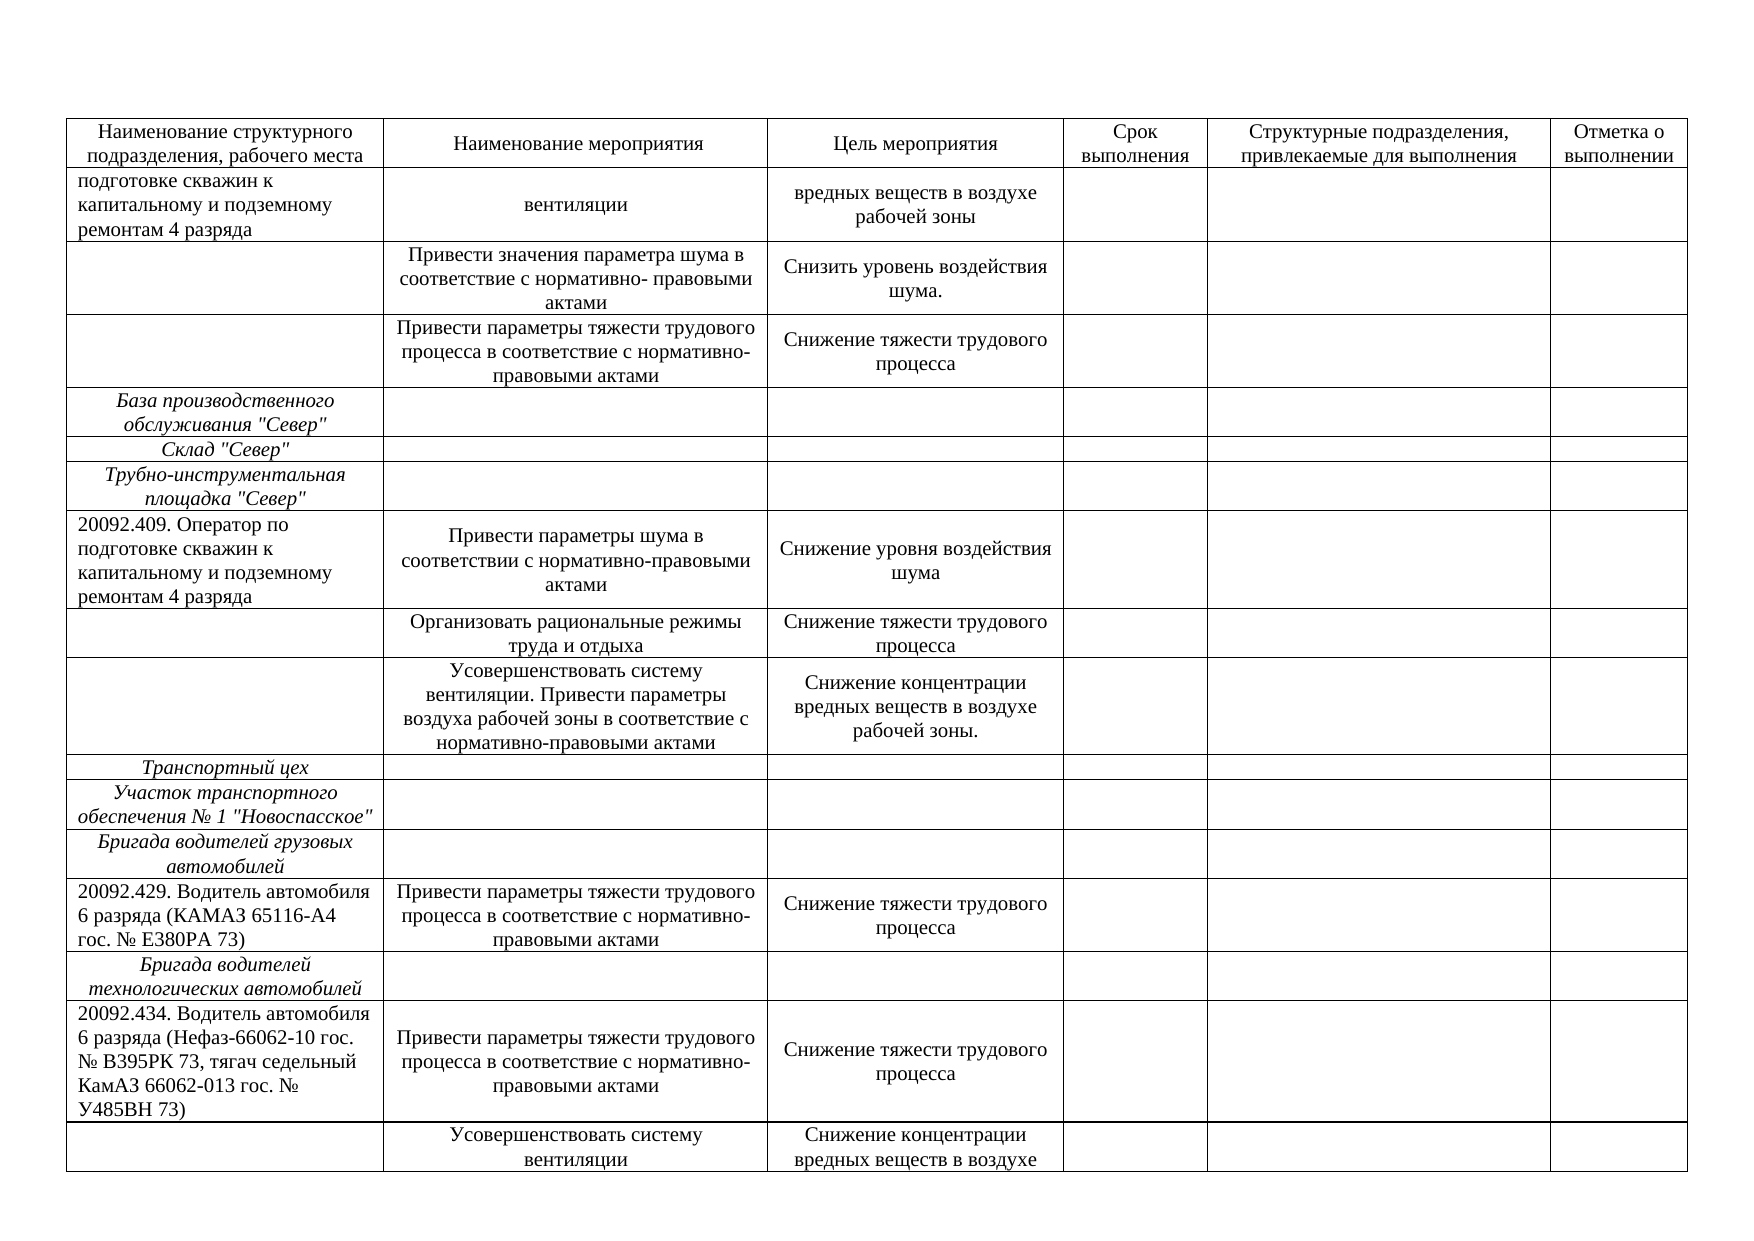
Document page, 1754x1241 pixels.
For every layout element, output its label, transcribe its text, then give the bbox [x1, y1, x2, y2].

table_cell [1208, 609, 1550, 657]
table_header Срок выполнения [1064, 119, 1207, 167]
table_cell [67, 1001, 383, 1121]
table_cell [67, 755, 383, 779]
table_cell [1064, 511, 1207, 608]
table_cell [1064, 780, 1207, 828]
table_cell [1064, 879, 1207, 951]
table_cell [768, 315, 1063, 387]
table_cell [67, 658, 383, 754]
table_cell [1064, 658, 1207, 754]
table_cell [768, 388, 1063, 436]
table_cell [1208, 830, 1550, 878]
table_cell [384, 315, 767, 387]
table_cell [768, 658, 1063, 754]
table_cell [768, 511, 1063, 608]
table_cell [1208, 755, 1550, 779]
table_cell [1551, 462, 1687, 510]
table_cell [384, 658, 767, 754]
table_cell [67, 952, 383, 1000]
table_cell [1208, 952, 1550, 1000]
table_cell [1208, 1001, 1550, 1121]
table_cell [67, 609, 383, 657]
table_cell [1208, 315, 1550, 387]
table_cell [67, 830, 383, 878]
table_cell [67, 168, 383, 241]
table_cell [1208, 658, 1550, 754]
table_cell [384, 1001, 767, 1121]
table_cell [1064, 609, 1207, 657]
table_header Наименование структурного подразделения, рабочего места [67, 119, 383, 167]
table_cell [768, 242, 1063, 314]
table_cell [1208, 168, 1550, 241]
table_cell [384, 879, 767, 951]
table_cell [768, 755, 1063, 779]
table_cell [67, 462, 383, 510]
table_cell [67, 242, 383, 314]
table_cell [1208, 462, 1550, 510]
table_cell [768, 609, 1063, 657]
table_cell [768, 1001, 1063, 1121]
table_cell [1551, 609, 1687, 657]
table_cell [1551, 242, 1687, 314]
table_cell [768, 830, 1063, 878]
table_header Наименование мероприятия [384, 119, 767, 167]
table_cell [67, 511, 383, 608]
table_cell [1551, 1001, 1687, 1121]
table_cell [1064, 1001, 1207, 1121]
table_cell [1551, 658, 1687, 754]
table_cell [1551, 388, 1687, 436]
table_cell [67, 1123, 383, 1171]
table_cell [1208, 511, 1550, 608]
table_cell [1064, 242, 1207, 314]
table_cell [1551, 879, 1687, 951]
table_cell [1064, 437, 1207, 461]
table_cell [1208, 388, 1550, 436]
table_header Цель мероприятия [768, 119, 1063, 167]
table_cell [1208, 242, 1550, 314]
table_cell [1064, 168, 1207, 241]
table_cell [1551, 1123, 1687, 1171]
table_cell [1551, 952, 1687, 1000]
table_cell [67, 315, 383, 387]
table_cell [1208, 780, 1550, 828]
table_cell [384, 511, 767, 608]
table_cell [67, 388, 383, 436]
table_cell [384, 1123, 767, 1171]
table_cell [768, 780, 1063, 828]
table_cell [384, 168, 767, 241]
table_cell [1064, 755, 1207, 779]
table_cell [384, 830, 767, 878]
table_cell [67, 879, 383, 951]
table_header Структурные подразделения, привлекаемые для выполнения [1208, 119, 1550, 167]
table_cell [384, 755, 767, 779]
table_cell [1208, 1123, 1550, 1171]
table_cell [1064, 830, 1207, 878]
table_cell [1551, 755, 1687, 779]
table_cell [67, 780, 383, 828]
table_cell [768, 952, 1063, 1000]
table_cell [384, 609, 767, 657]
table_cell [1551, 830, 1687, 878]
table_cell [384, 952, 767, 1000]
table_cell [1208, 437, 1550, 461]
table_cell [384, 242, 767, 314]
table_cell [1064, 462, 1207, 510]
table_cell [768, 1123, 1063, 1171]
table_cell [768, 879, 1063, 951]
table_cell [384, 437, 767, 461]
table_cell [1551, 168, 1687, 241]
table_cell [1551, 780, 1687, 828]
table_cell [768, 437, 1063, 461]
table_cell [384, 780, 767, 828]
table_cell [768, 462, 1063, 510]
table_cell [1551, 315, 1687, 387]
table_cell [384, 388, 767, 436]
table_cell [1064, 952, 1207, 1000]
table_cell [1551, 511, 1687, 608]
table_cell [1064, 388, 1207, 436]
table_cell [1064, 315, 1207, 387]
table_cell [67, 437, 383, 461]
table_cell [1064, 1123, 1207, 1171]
table_header Отметка о выполнении [1551, 119, 1687, 167]
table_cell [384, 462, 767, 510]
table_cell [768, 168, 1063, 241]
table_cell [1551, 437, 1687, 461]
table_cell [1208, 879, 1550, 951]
